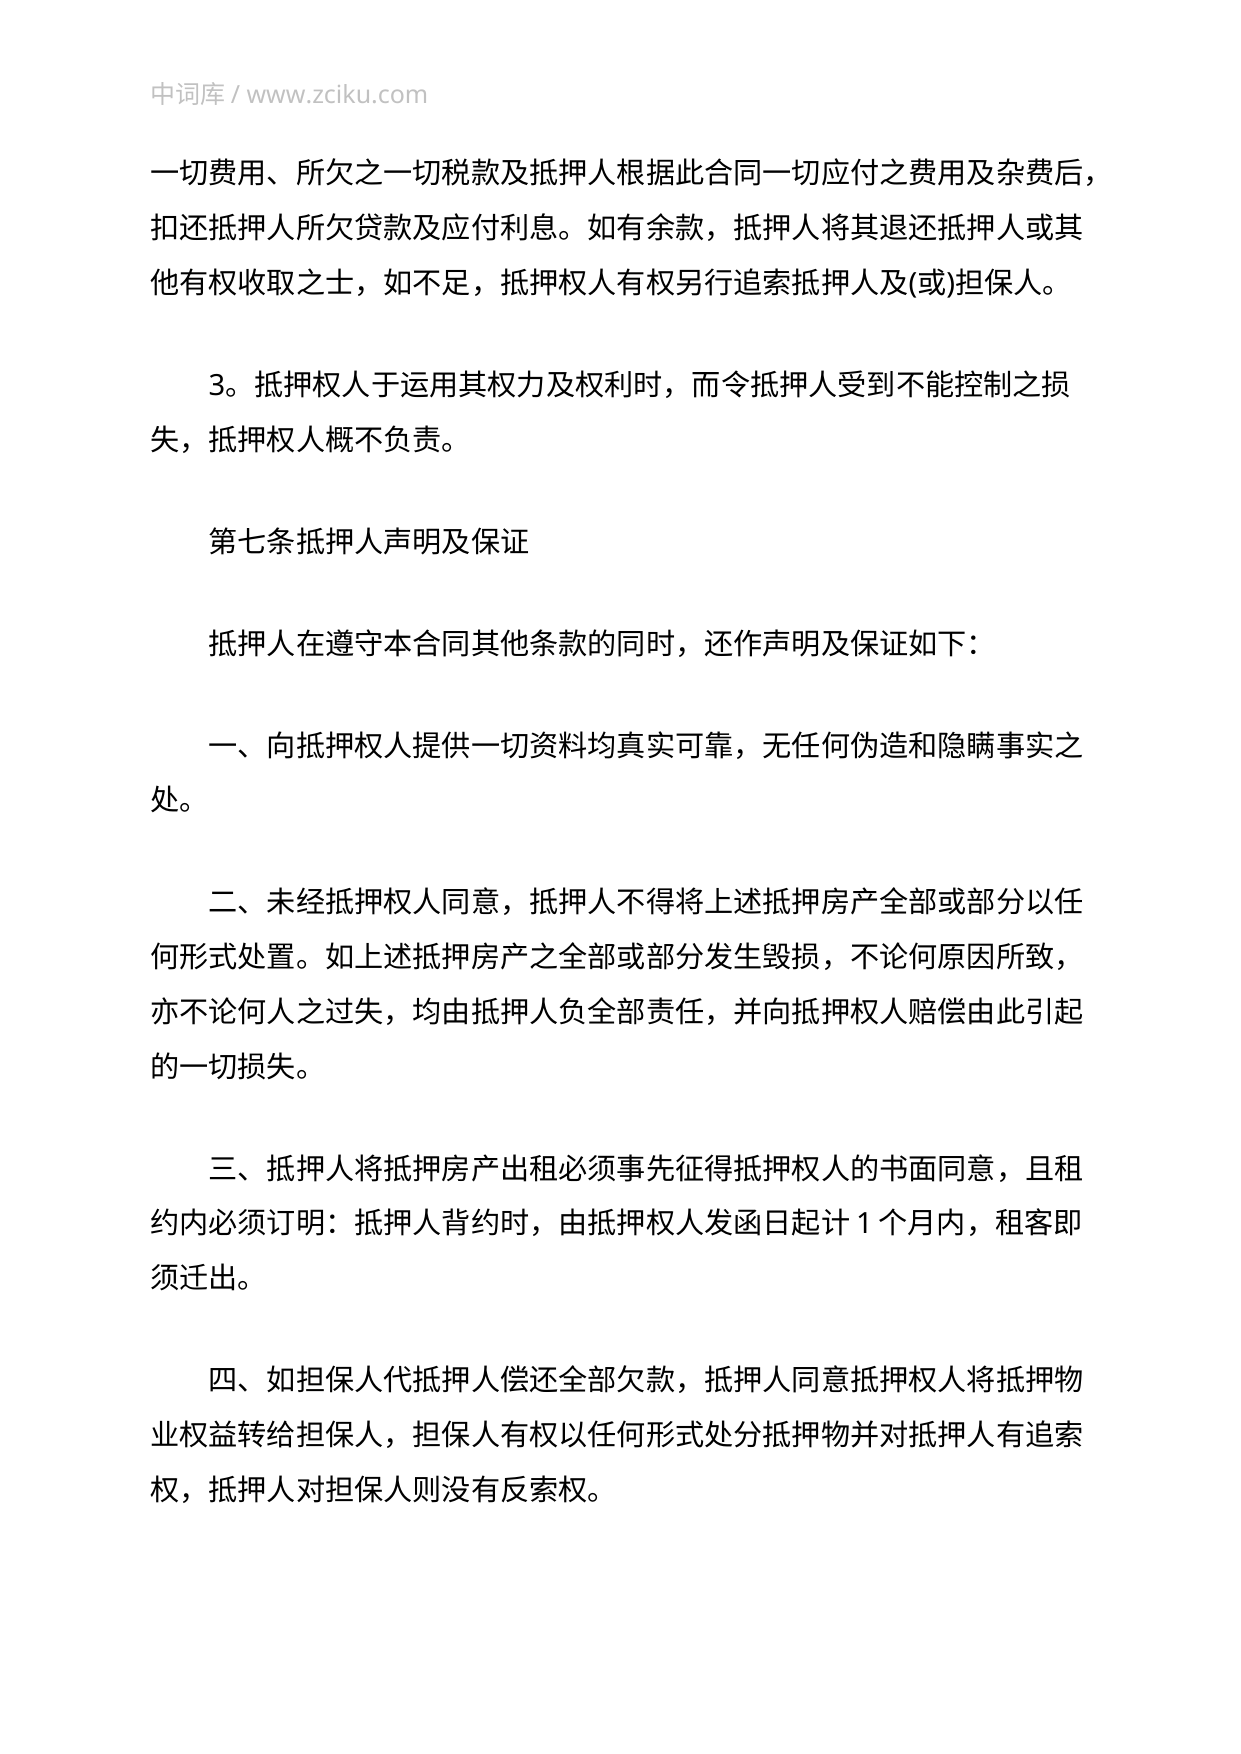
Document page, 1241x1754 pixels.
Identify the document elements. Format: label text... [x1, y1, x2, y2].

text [150, 150, 1090, 302]
text 第七条抵押人声明及保证 [150, 518, 1090, 561]
text 四、如担保人代抵押人偿还全部欠款，抵押人同意抵押权人将抵押物业权益转给担保人，担保人有权以任何形式处分抵押物并对抵押人有追索权，抵押人对担保人则没有反索权。 [150, 1357, 1090, 1509]
text 一、向抵押权人提供一切资料均真实可靠，无任何伪造和隐瞒事实之处。 [150, 722, 1090, 819]
text 三、抵押人将抵押房产出租必须事先征得抵押权人的书面同意，且租约内必须订明：抵押人背约时，由抵押权人发函日起计1个月内，租客即须迁出。 [150, 1145, 1090, 1297]
text 3。抵押权人于运用其权力及权利时，而令抵押人受到不能控制之损失，抵押权人概不负责。 [150, 362, 1090, 459]
text 二、未经抵押权人同意，抵押人不得将上述抵押房产全部或部分以任何形式处置。如上述抵押房产之全部或部分发生毁损，不论何原因所致，亦不论何人之过失，均由抵押人负全部责任，并向抵押权人赔偿由此引起的一切损失。 [150, 879, 1090, 1086]
text 抵押人在遵守本合同其他条款的同时，还作声明及保证如下： [150, 620, 1090, 663]
